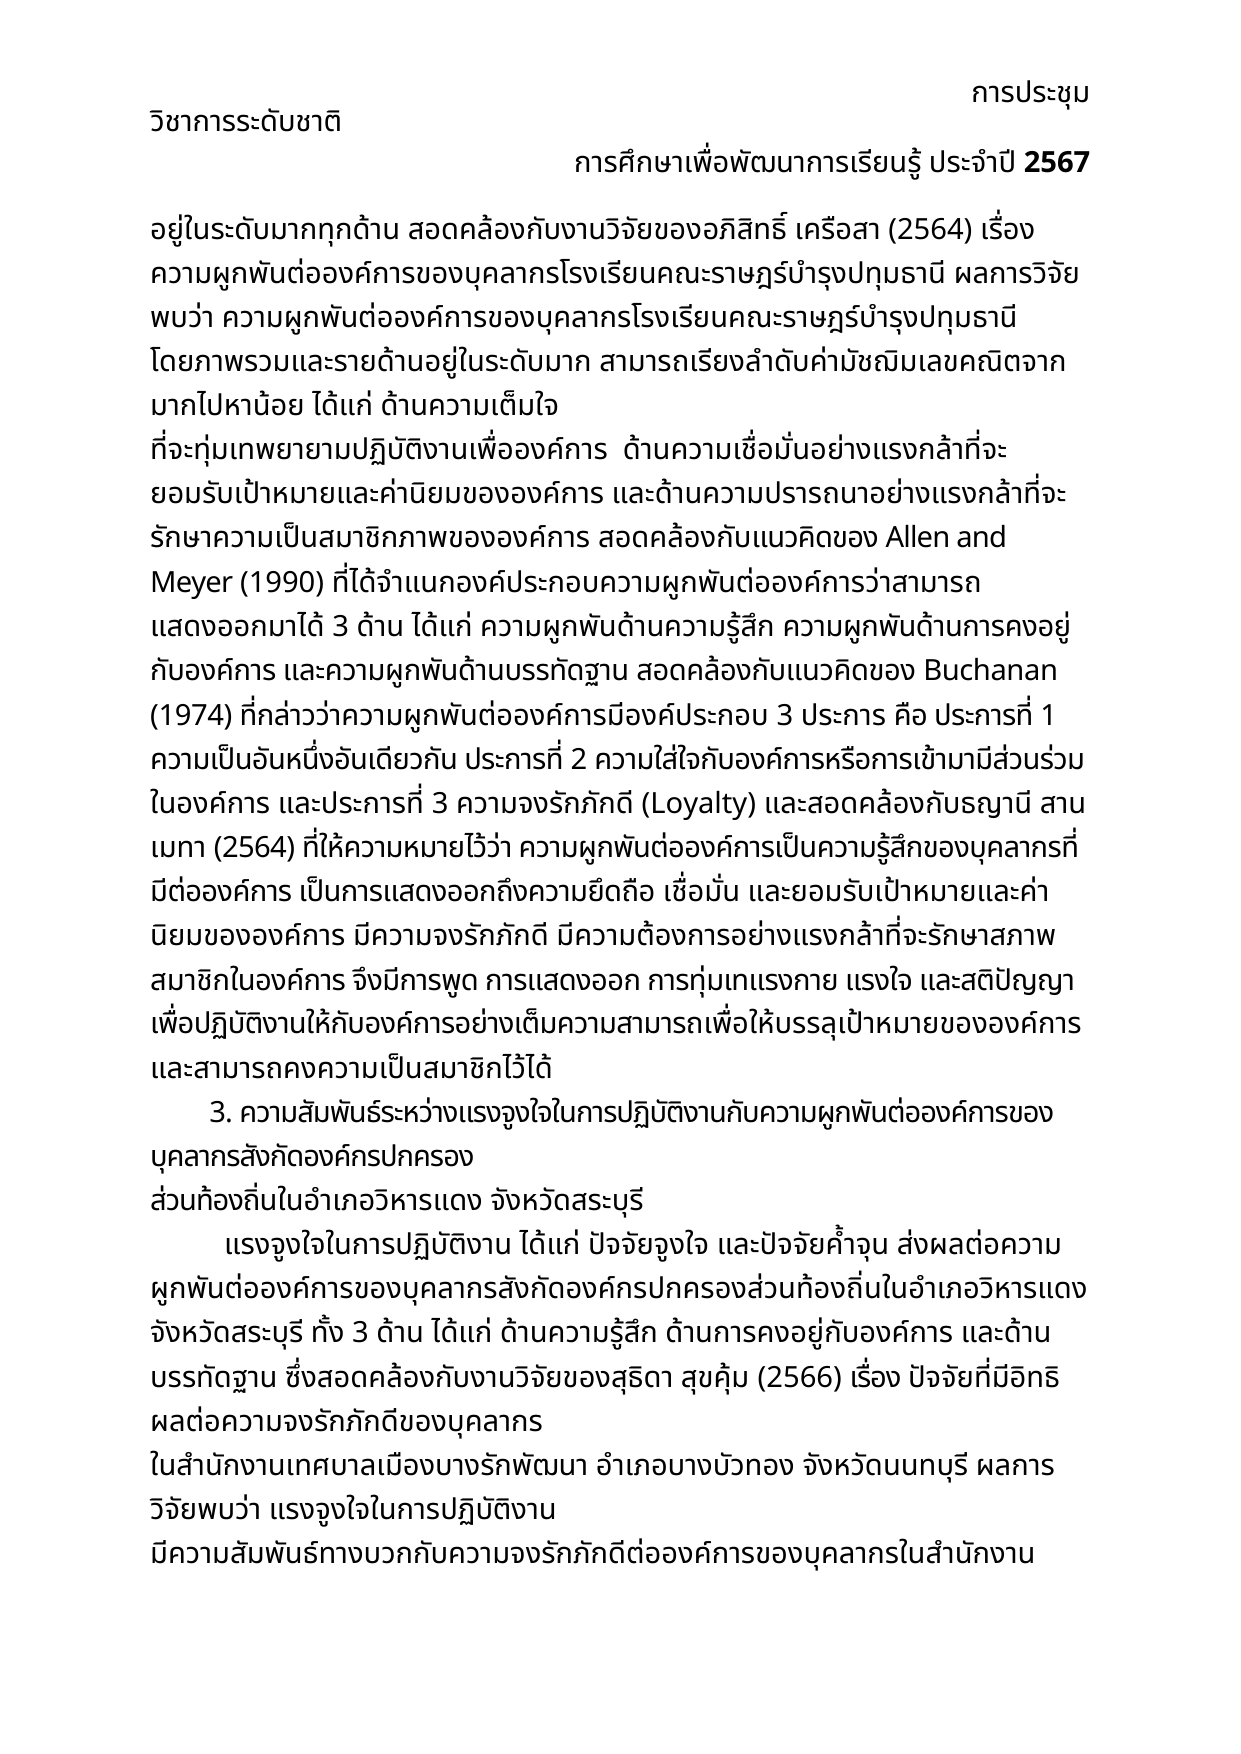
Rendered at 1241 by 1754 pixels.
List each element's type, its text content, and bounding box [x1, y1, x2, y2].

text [150, 208, 1090, 1091]
text 3. ความสัมพันธ์ระหว่างแรงจูงใจในการปฏิบัติงานกับความผูกพันต่อองค์การของบุคลากรสังกัดองค์กรปกครอง ส่วนท้องถิ่นในอำเภอวิหารแดง จังหวัดสระบุรี [150, 1091, 1090, 1223]
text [150, 1223, 1090, 1576]
